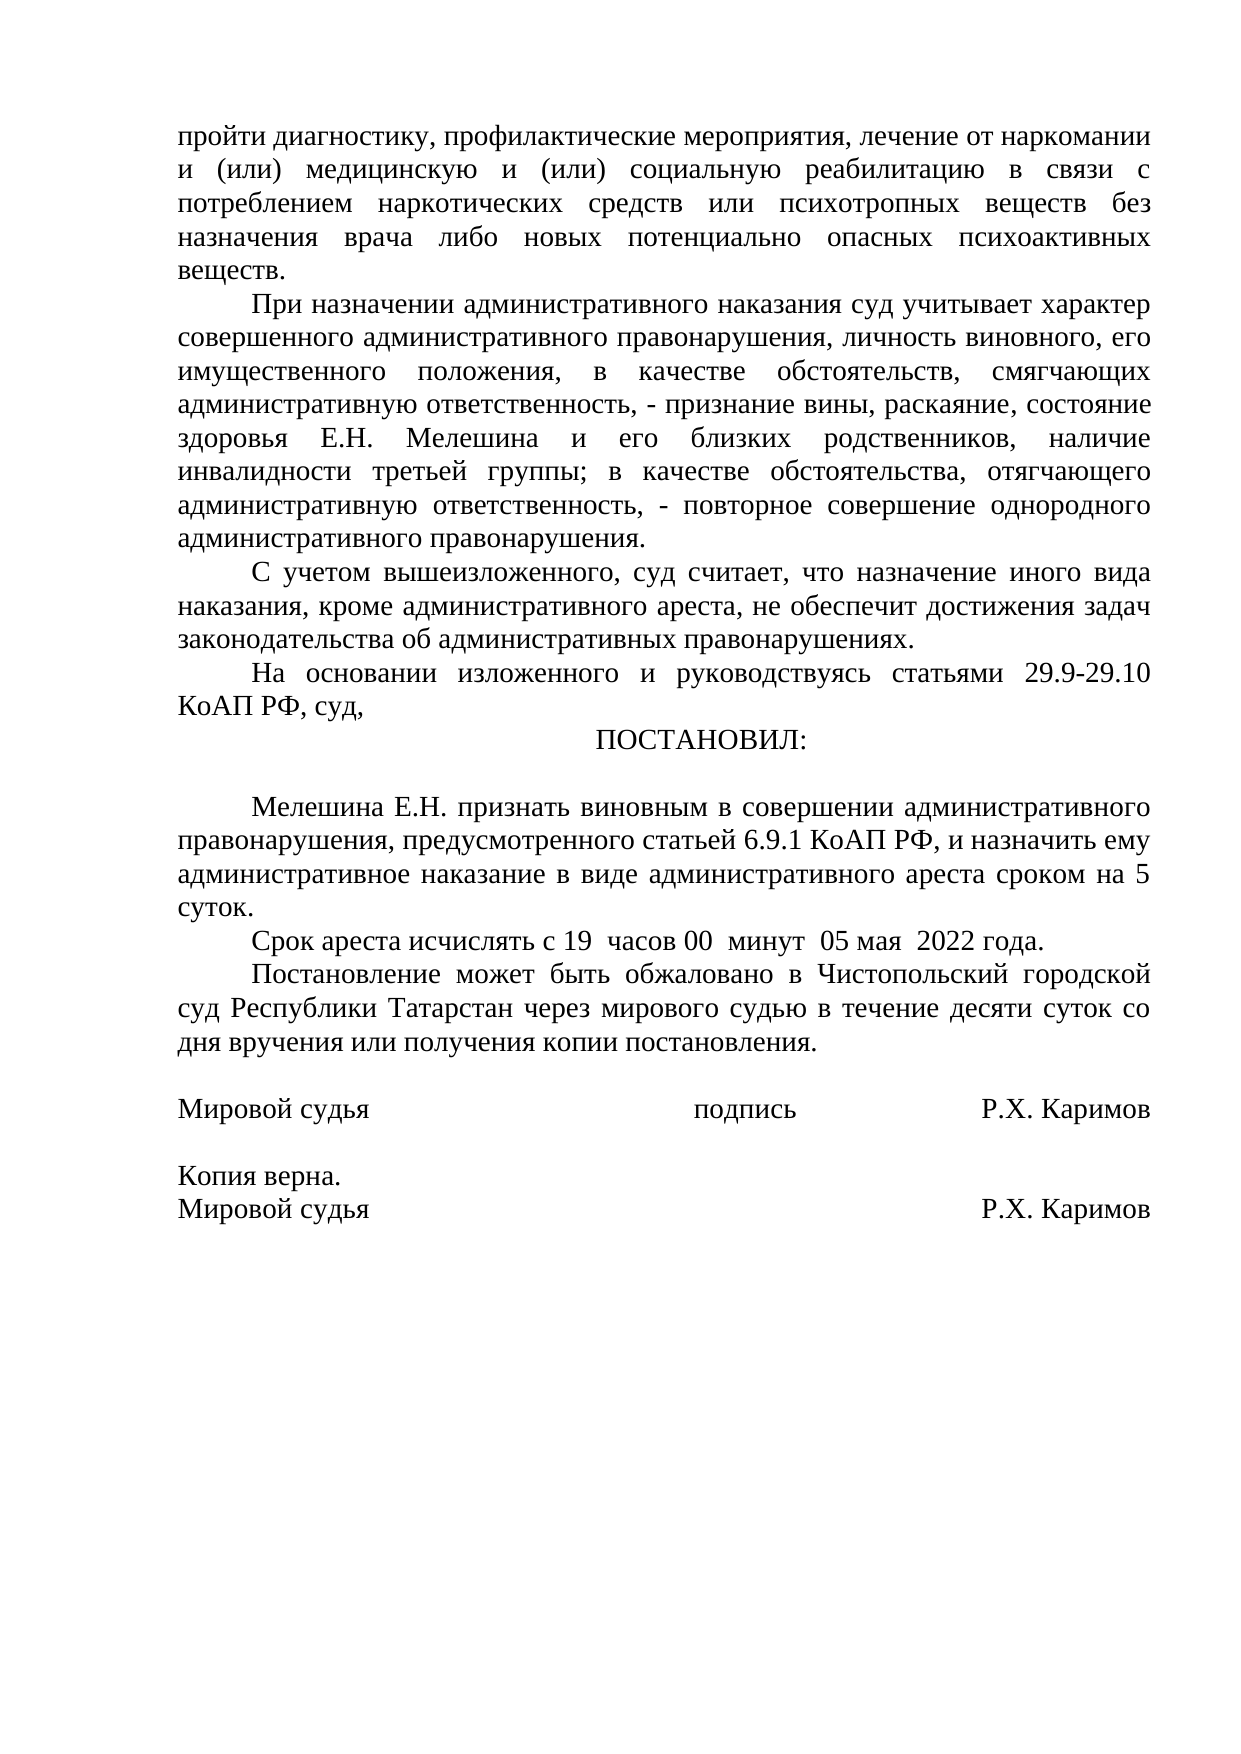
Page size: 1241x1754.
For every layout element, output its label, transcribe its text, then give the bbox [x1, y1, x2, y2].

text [177, 118, 1152, 286]
text Копия верна. [177, 1158, 1152, 1191]
text Срок ареста исчислять с 19 часов 00 минут 05 мая 2022 года. [177, 923, 1152, 957]
text Мировой судья Р.Х. Каримов [177, 1191, 1152, 1225]
text Постановление может быть обжаловано в Чистопольский городской суд Республики Татарстан через мирового судью в течение десяти суток со дня вручения или получения копии постановления. [177, 957, 1152, 1057]
text С учетом вышеизложенного, суд считает, что назначение иного вида наказания, кроме административного ареста, не обеспечит достижения задач законодательства об административных правонарушениях. [177, 554, 1152, 655]
text При назначении административного наказания суд учитывает характер совершенного административного правонарушения, личность виновного, его имущественного положения, в качестве обстоятельств, смягчающих административную ответственность, - признание вины, раскаяние, состояние здоровья Е.Н. Мелешина и его близких родственников, наличие инвалидности третьей группы; в качестве обстоятельства, отягчающего административную ответственность, - повторное совершение однородного административного правонарушения. [177, 286, 1152, 554]
text Мировой судья подпись Р.Х. Каримов [177, 1091, 1152, 1124]
text На основании изложенного и руководствуясь статьями 29.9-29.10 КоАП РФ, суд, [177, 655, 1152, 722]
text ПОСТАНОВИЛ: [177, 722, 1152, 755]
text Мелешина Е.Н. признать виновным в совершении административного правонарушения, предусмотренного статьей 6.9.1 КоАП РФ, и назначить ему административное наказание в виде административного ареста сроком на 5 суток. [177, 789, 1152, 923]
